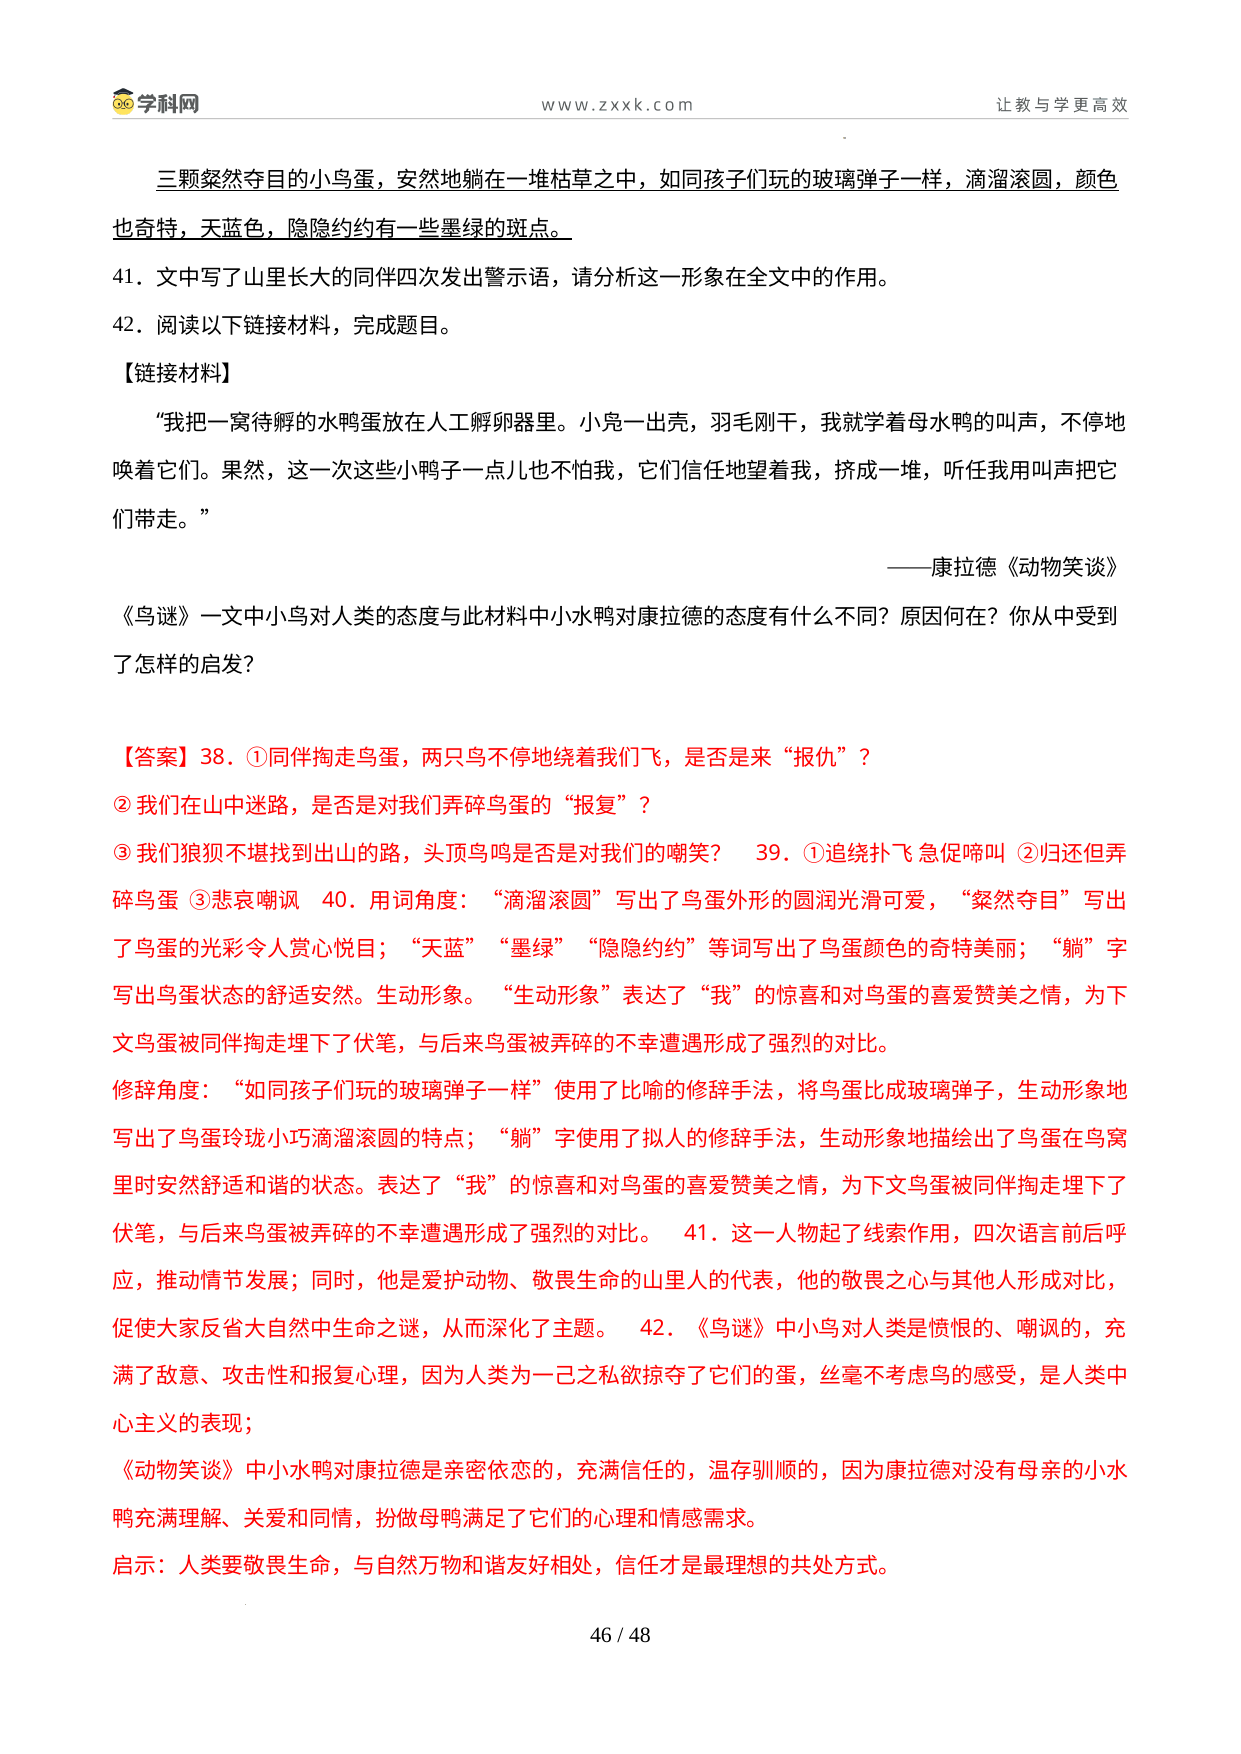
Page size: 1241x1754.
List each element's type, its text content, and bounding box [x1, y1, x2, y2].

picture [112, 88, 1131, 120]
text 【链接材料】 [112, 356, 1128, 388]
text 41．文中写了山里长大的同伴四次发出警示语，请分析这一形象在全文中的作用。 [112, 259, 1128, 292]
text “我把一窝待孵的水鸭蛋放在人工孵卵器里。小凫一出壳，羽毛刚干，我就学着母水鸭的叫声，不停地唤着它们。果然，这一次这些小鸭子一点儿也不怕我，它们信任地望着我，挤成一堆，听任我用叫声把它们带走。” [112, 404, 1128, 534]
text 【答案】38．①同伴掏走鸟蛋，两只鸟不停地绕着我们飞，是否是来“报仇”？ [112, 740, 1128, 772]
text ③我们狼狈不堪找到出山的路，头顶鸟鸣是否是对我们的嘲笑？ 39．①追绕扑飞 急促啼叫 ②归还但弄碎鸟蛋 ③悲哀嘲讽 40．用词角度：“滴溜滚圆”写出了鸟蛋外形的圆润光滑可爱，“粲然夺目”写出了鸟蛋的光彩令人赏心悦目；“天蓝”“墨绿”“隐隐约约”等词写出了鸟蛋颜色的奇特美丽；“躺”字写出鸟蛋状态的舒适安然。生动形象。 “生动形象”表达了“我”的惊喜和对鸟蛋的喜爱赞美之情，为下文鸟蛋被同伴掏走埋下了伏笔，与后来鸟蛋被弄碎的不幸遭遇形成了强烈的对比。 [112, 836, 1128, 1057]
text 修辞角度：“如同孩子们玩的玻璃弹子一样”使用了比喻的修辞手法，将鸟蛋比成玻璃弹子，生动形象地写出了鸟蛋玲珑小巧滴溜滚圆的特点；“躺”字使用了拟人的修辞手法，生动形象地描绘出了鸟蛋在鸟窝里时安然舒适和谐的状态。表达了“我”的惊喜和对鸟蛋的喜爱赞美之情，为下文鸟蛋被同伴掏走埋下了伏笔，与后来鸟蛋被弄碎的不幸遭遇形成了强烈的对比。 41．这一人物起了线索作用，四次语言前后呼应，推动情节发展；同时，他是爱护动物、敬畏生命的山里人的代表，他的敬畏之心与其他人形成对比，促使大家反省大自然中生命之谜，从而深化了主题。 42．《鸟谜》中小鸟对人类是愤恨的、嘲讽的，充满了敌意、攻击性和报复心理，因为人类为一己之私欲掠夺了它们的蛋，丝毫不考虑鸟的感受，是人类中心主义的表现； [112, 1073, 1128, 1438]
text 《鸟谜》一文中小鸟对人类的态度与此材料中小水鸭对康拉德的态度有什么不同？原因何在？你从中受到了怎样的启发？ [112, 598, 1128, 679]
text 《动物笑谈》中小水鸭对康拉德是亲密依恋的，充满信任的，温存驯顺的，因为康拉德对没有母亲的小水鸭充满理解、关爱和同情，扮做母鸭满足了它们的心理和情感需求。 [112, 1453, 1128, 1533]
text 三颗粲然夺目的小鸟蛋，安然地躺在一堆枯草之中，如同孩子们玩的玻璃弹子一样，滴溜滚圆，颜色也奇特，天蓝色，隐隐约约有一些墨绿的斑点。 [112, 162, 1128, 243]
text 启示：人类要敬畏生命，与自然万物和谐友好相处，信任才是最理想的共处方式。 [112, 1548, 1128, 1580]
text ②我们在山中迷路，是否是对我们弄碎鸟蛋的“报复”？ [112, 788, 1128, 820]
text 42．阅读以下链接材料，完成题目。 [112, 307, 1128, 340]
text ——康拉德《动物笑谈》 [112, 550, 1128, 582]
